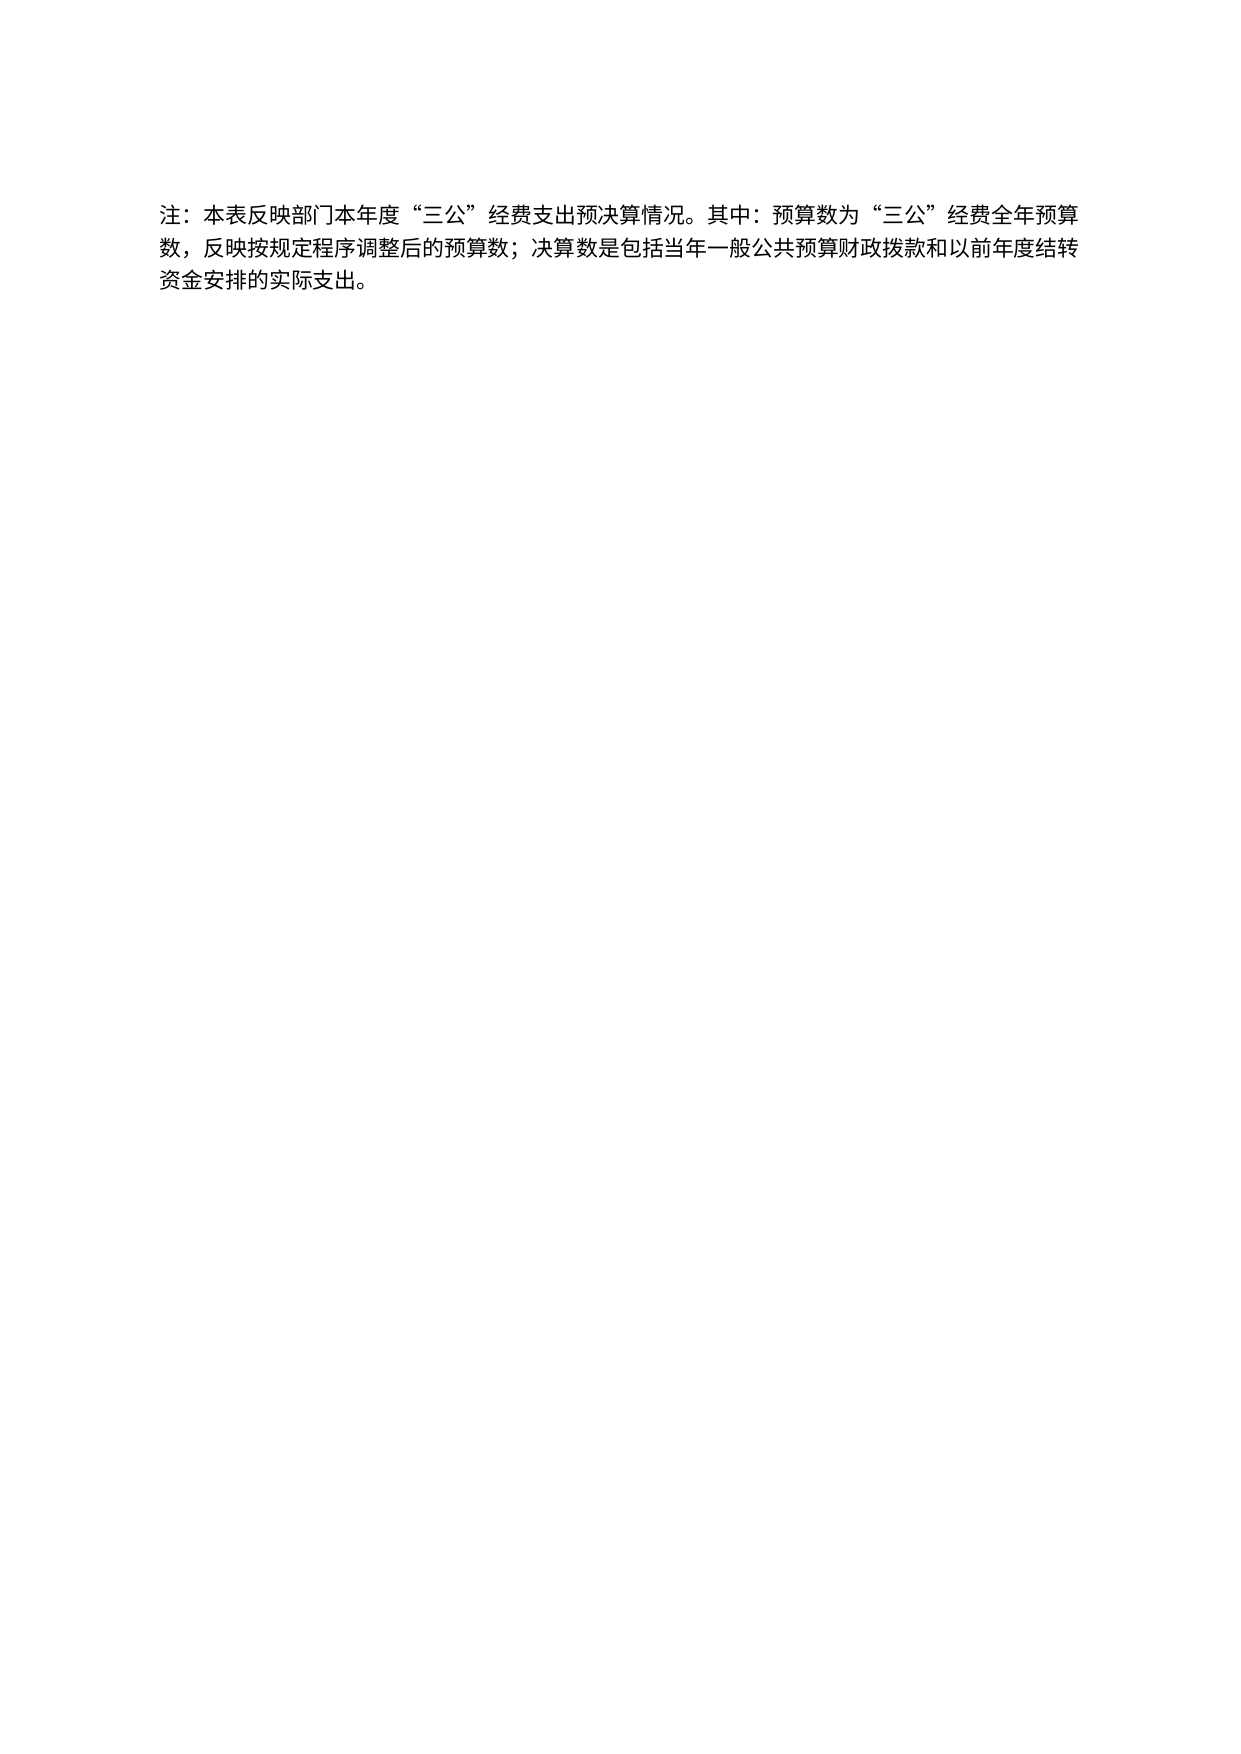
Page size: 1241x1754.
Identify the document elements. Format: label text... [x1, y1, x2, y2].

text 注：本表反映部门本年度“三公”经费支出预决算情况。其中：预算数为“三公”经费全年预算数，反映按规定程序调整后的预算数；决算数是包括当年一般公共预算财政拨款和以前年度结转资金安排的实际支出。 [159, 198, 1081, 295]
